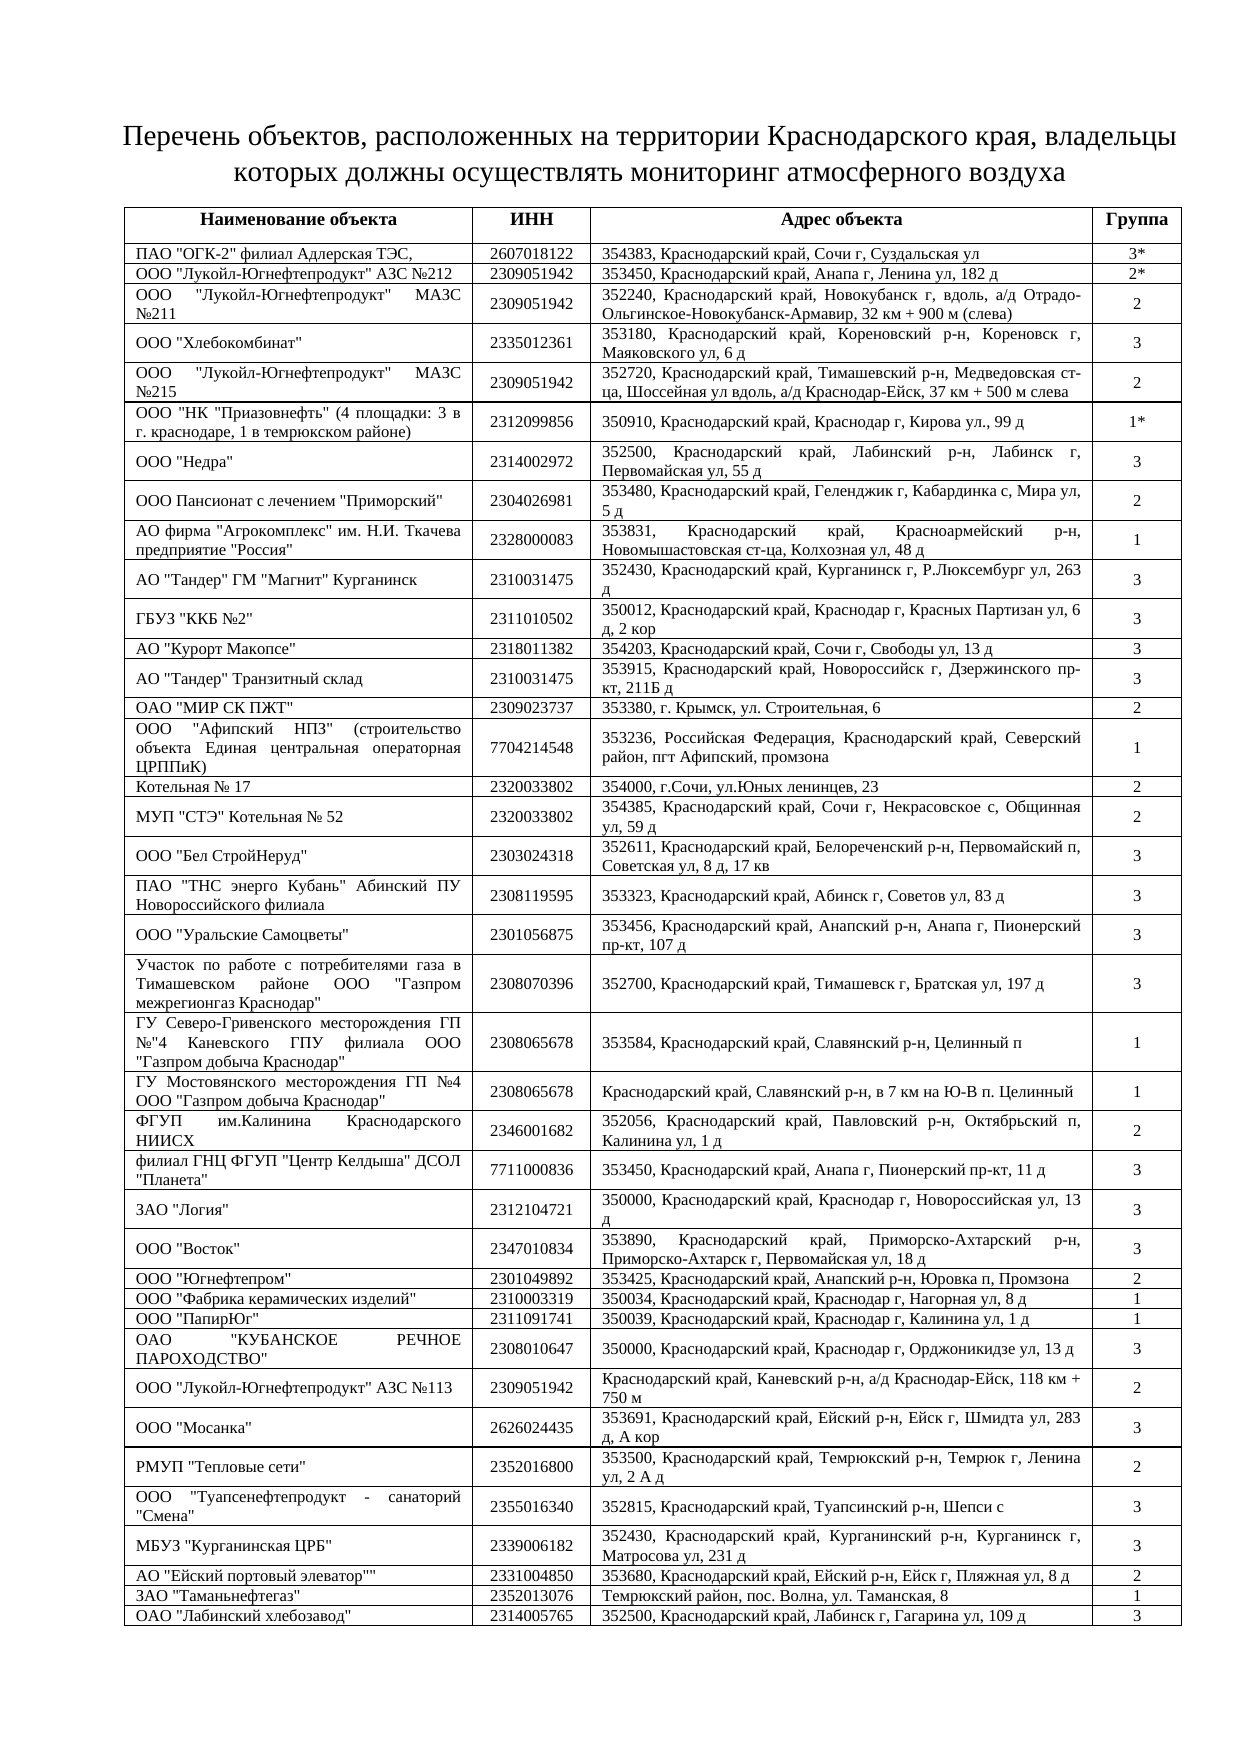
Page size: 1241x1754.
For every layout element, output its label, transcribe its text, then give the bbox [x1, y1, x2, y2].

table_cell ЗАО "Таманьнефтегаз" [125, 1586, 472, 1605]
table_cell АО "Курорт Макопсе" [125, 639, 472, 658]
table_cell 2 [1093, 777, 1181, 796]
table_cell АО "Тандер" Транзитный склад [125, 659, 472, 697]
table_cell 350000, Краснодарский край, Краснодар г, Новороссийская ул, 13 д [591, 1190, 1092, 1228]
table_cell 2607018122 [473, 244, 590, 263]
table_cell АО "Тандер" ГМ "Магнит" Курганинск [125, 560, 472, 598]
table_cell 2346001682 [473, 1111, 590, 1149]
table_cell ГУ Мостовянского месторождения ГП №4 ООО "Газпром добыча Краснодар" [125, 1072, 472, 1110]
table_cell 353180, Краснодарский край, Кореновский р-н, Кореновск г, Маяковского ул, 6 д [591, 324, 1092, 362]
table_cell 354385, Краснодарский край, Сочи г, Некрасовское с, Общинная ул, 59 д [591, 797, 1092, 836]
table_cell 352720, Краснодарский край, Тимашевский р-н, Медведовская ст-ца, Шоссейная ул вдоль, а/д Краснодар-Ейск, 37 км + 500 м слева [591, 363, 1092, 401]
table_cell ОАО "МИР СК ПЖТ" [125, 698, 472, 717]
table_cell 354000, г.Сочи, ул.Юных ленинцев, 23 [591, 777, 1092, 796]
table_cell 354383, Краснодарский край, Сочи г, Суздальская ул [591, 244, 1092, 263]
table_cell 3 [1093, 1229, 1181, 1268]
table_cell 353500, Краснодарский край, Темрюкский р-н, Темрюк г, Ленина ул, 2 А д [591, 1448, 1092, 1486]
table_cell 352611, Краснодарский край, Белореченский р-н, Первомайский п, Советская ул, 8 д, 17 кв [591, 837, 1092, 875]
table_cell 2335012361 [473, 324, 590, 362]
table_cell 2304026981 [473, 481, 590, 519]
table_cell МБУЗ "Курганинская ЦРБ" [125, 1526, 472, 1564]
table_cell 2318011382 [473, 639, 590, 658]
table_cell 2309051942 [473, 1369, 590, 1407]
table_cell 1 [1093, 719, 1181, 776]
table_cell 352500, Краснодарский край, Лабинск г, Гагарина ул, 109 д [591, 1606, 1092, 1625]
table_cell 2308010647 [473, 1329, 590, 1368]
table_cell 353680, Краснодарский край, Ейский р-н, Ейск г, Пляжная ул, 8 д [591, 1566, 1092, 1585]
table_cell 2 [1093, 1566, 1181, 1585]
table_cell 2328000083 [473, 521, 590, 559]
table_cell 3 [1093, 1151, 1181, 1189]
table_cell ООО "Фабрика керамических изделий" [125, 1289, 472, 1308]
table_cell ОАО "Лабинский хлебозавод" [125, 1606, 472, 1625]
table_cell ООО "Лукойл-Югнефтепродукт" АЗС №113 [125, 1369, 472, 1407]
table_cell 2310003319 [473, 1289, 590, 1308]
table_cell 353890, Краснодарский край, Приморско-Ахтарский р-н, Приморско-Ахтарск г, Первомайская ул, 18 д [591, 1229, 1092, 1268]
table_cell 1 [1093, 1586, 1181, 1605]
table_cell 3 [1093, 837, 1181, 875]
table_cell 353584, Краснодарский край, Славянский р-н, Целинный п [591, 1013, 1092, 1071]
table_cell РМУП "Тепловые сети" [125, 1448, 472, 1486]
table_cell ОАО "КУБАНСКОЕ РЕЧНОЕ ПАРОХОДСТВО" [125, 1329, 472, 1368]
table_cell ПАО "ТНС энерго Кубань" Абинский ПУ Новороссийского филиала [125, 876, 472, 914]
table_cell 3 [1093, 639, 1181, 658]
table_cell 353915, Краснодарский край, Новороссийск г, Дзержинского пр-кт, 211Б д [591, 659, 1092, 697]
table_cell 2355016340 [473, 1487, 590, 1525]
table_cell 1 [1093, 521, 1181, 559]
table_cell 2 [1093, 1369, 1181, 1407]
table_header Наименование объекта [125, 208, 472, 243]
table_cell 3 [1093, 560, 1181, 598]
table_cell Темрюкский район, пос. Волна, ул. Таманская, 8 [591, 1586, 1092, 1605]
table_cell 353450, Краснодарский край, Анапа г, Пионерский пр-кт, 11 д [591, 1151, 1092, 1189]
table_cell 353456, Краснодарский край, Анапский р-н, Анапа г, Пионерский пр-кт, 107 д [591, 915, 1092, 954]
table_cell ООО "Мосанка" [125, 1408, 472, 1446]
table_cell 1 [1093, 1309, 1181, 1328]
table_cell 3 [1093, 1606, 1181, 1625]
table_cell 354203, Краснодарский край, Сочи г, Свободы ул, 13 д [591, 639, 1092, 658]
table_cell 2311010502 [473, 599, 590, 638]
table_cell 2314005765 [473, 1606, 590, 1625]
table_cell 2311091741 [473, 1309, 590, 1328]
table_cell 2 [1093, 1111, 1181, 1149]
table_cell ООО "Хлебокомбинат" [125, 324, 472, 362]
table_cell 2312099856 [473, 403, 590, 441]
table_cell 3 [1093, 915, 1181, 954]
table_cell ООО "Югнефтепром" [125, 1269, 472, 1288]
table_cell ООО "Уральские Самоцветы" [125, 915, 472, 954]
table_cell 3 [1093, 876, 1181, 914]
table_header Группа [1093, 208, 1181, 243]
table_cell Краснодарский край, Славянский р-н, в 7 км на Ю-В п. Целинный [591, 1072, 1092, 1110]
table_cell 352430, Краснодарский край, Курганинск г, Р.Люксембург ул, 263 д [591, 560, 1092, 598]
table_cell 1 [1093, 1013, 1181, 1071]
table_cell 2308065678 [473, 1072, 590, 1110]
table_cell 2 [1093, 1448, 1181, 1486]
table_cell ООО "Восток" [125, 1229, 472, 1268]
table_cell АО "Ейский портовый элеватор"" [125, 1566, 472, 1585]
table_cell 2331004850 [473, 1566, 590, 1585]
table_cell 7711000836 [473, 1151, 590, 1189]
table_cell ООО Пансионат с лечением "Приморский" [125, 481, 472, 519]
table_cell 2308070396 [473, 955, 590, 1012]
table_cell 2309051942 [473, 264, 590, 283]
table_cell 2 [1093, 481, 1181, 519]
table_cell ООО "Лукойл-Югнефтепродукт" МАЗС №211 [125, 284, 472, 323]
table_cell 352240, Краснодарский край, Новокубанск г, вдоль, а/д Отрадо-Ольгинское-Новокубанск-Армавир, 32 км + 900 м (слева) [591, 284, 1092, 323]
table_cell ФГУП им.Калинина Краснодарского НИИСХ [125, 1111, 472, 1149]
table_cell ГУ Северо-Гривенского месторождения ГП №"4 Каневского ГПУ филиала ООО "Газпром добыча Краснодар" [125, 1013, 472, 1071]
table_cell 2352016800 [473, 1448, 590, 1486]
table_cell 2 [1093, 698, 1181, 717]
table_cell 3 [1093, 659, 1181, 697]
table_cell 2301049892 [473, 1269, 590, 1288]
table_cell 352700, Краснодарский край, Тимашевск г, Братская ул, 197 д [591, 955, 1092, 1012]
table_cell 2626024435 [473, 1408, 590, 1446]
table_cell 352500, Краснодарский край, Лабинский р-н, Лабинск г, Первомайская ул, 55 д [591, 442, 1092, 480]
text Перечень объектов, расположенных на территории Краснодарского края, владельцы которых должны осуществлять мониторинг атмосферного воздуха [118, 118, 1181, 188]
table_cell 2308119595 [473, 876, 590, 914]
table_cell 353691, Краснодарский край, Ейский р-н, Ейск г, Шмидта ул, 283 д, А кор [591, 1408, 1092, 1446]
table_cell 2301056875 [473, 915, 590, 954]
table_header Адрес объекта [591, 208, 1092, 243]
table_cell 352056, Краснодарский край, Павловский р-н, Октябрьский п, Калинина ул, 1 д [591, 1111, 1092, 1149]
table_cell 2309051942 [473, 284, 590, 323]
table_cell Краснодарский край, Каневский р-н, а/д Краснодар-Ейск, 118 км + 750 м [591, 1369, 1092, 1407]
table_cell 3 [1093, 1526, 1181, 1564]
table_cell 353831, Краснодарский край, Красноармейский р-н, Новомышастовская ст-ца, Колхозная ул, 48 д [591, 521, 1092, 559]
table_cell 3 [1093, 599, 1181, 638]
table_cell 350910, Краснодарский край, Краснодар г, Кирова ул., 99 д [591, 403, 1092, 441]
table_cell 353236, Российская Федерация, Краснодарский край, Северский район, пгт Афипский, промзона [591, 719, 1092, 776]
table_cell 2347010834 [473, 1229, 590, 1268]
table_cell 2352013076 [473, 1586, 590, 1605]
table_cell ООО "НК "Приазовнефть" (4 площадки: 3 в г. краснодаре, 1 в темрюкском районе) [125, 403, 472, 441]
table_cell ООО "Недра" [125, 442, 472, 480]
table_cell ООО "Лукойл-Югнефтепродукт" АЗС №212 [125, 264, 472, 283]
table_cell ООО "Туапсенефтепродукт - санаторий "Смена" [125, 1487, 472, 1525]
table_cell 3 [1093, 442, 1181, 480]
table_cell 350034, Краснодарский край, Краснодар г, Нагорная ул, 8 д [591, 1289, 1092, 1308]
table_cell 2308065678 [473, 1013, 590, 1071]
table_cell ООО "ПапирЮг" [125, 1309, 472, 1328]
table_cell 2 [1093, 363, 1181, 401]
table_cell 2309023737 [473, 698, 590, 717]
table_cell 3 [1093, 1408, 1181, 1446]
table_cell 350012, Краснодарский край, Краснодар г, Красных Партизан ул, 6 д, 2 кор [591, 599, 1092, 638]
table_cell 2303024318 [473, 837, 590, 875]
table_cell 2* [1093, 264, 1181, 283]
table_cell ООО "Афипский НПЗ" (строительство объекта Единая центральная операторная ЦРППиК) [125, 719, 472, 776]
table_cell 352815, Краснодарский край, Туапсинский р-н, Шепси с [591, 1487, 1092, 1525]
table_cell 350039, Краснодарский край, Краснодар г, Калинина ул, 1 д [591, 1309, 1092, 1328]
table_cell 2339006182 [473, 1526, 590, 1564]
table_cell 2310031475 [473, 560, 590, 598]
table_cell 2 [1093, 1269, 1181, 1288]
table_cell 7704214548 [473, 719, 590, 776]
table_cell 3 [1093, 1190, 1181, 1228]
table_cell 2 [1093, 284, 1181, 323]
table_cell Котельная № 17 [125, 777, 472, 796]
table_cell 2312104721 [473, 1190, 590, 1228]
table_cell 353323, Краснодарский край, Абинск г, Советов ул, 83 д [591, 876, 1092, 914]
table_cell ООО "Лукойл-Югнефтепродукт" МАЗС №215 [125, 363, 472, 401]
table_cell 353450, Краснодарский край, Анапа г, Ленина ул, 182 д [591, 264, 1092, 283]
table_cell 353480, Краснодарский край, Геленджик г, Кабардинка с, Мира ул, 5 д [591, 481, 1092, 519]
table_cell 1* [1093, 403, 1181, 441]
table_cell 353425, Краснодарский край, Анапский р-н, Юровка п, Промзона [591, 1269, 1092, 1288]
table_cell 3 [1093, 324, 1181, 362]
table_cell 3 [1093, 1329, 1181, 1368]
table_cell ЗАО "Логия" [125, 1190, 472, 1228]
table_cell 1 [1093, 1072, 1181, 1110]
table_cell 2 [1093, 797, 1181, 836]
table_cell 352430, Краснодарский край, Курганинский р-н, Курганинск г, Матросова ул, 231 д [591, 1526, 1092, 1564]
table_cell АО фирма "Агрокомплекс" им. Н.И. Ткачева предприятие "Россия" [125, 521, 472, 559]
table_cell филиал ГНЦ ФГУП "Центр Келдыша" ДСОЛ "Планета" [125, 1151, 472, 1189]
table_cell 2310031475 [473, 659, 590, 697]
table_cell 3 [1093, 955, 1181, 1012]
table_cell 2320033802 [473, 777, 590, 796]
table_cell МУП "СТЭ" Котельная № 52 [125, 797, 472, 836]
table_cell 3 [1093, 1487, 1181, 1525]
table_cell 2314002972 [473, 442, 590, 480]
table_cell ГБУЗ "ККБ №2" [125, 599, 472, 638]
table_cell ПАО "ОГК-2" филиал Адлерская ТЭС, [125, 244, 472, 263]
table_cell 350000, Краснодарский край, Краснодар г, Орджоникидзе ул, 13 д [591, 1329, 1092, 1368]
table_cell 353380, г. Крымск, ул. Строительная, 6 [591, 698, 1092, 717]
table_cell 2309051942 [473, 363, 590, 401]
table_cell Участок по работе с потребителями газа в Тимашевском районе ООО "Газпром межрегионгаз Краснодар" [125, 955, 472, 1012]
table_cell 1 [1093, 1289, 1181, 1308]
table_cell 2320033802 [473, 797, 590, 836]
table_cell ООО "Бел СтройНеруд" [125, 837, 472, 875]
table_header ИНН [473, 208, 590, 243]
table_cell 3* [1093, 244, 1181, 263]
